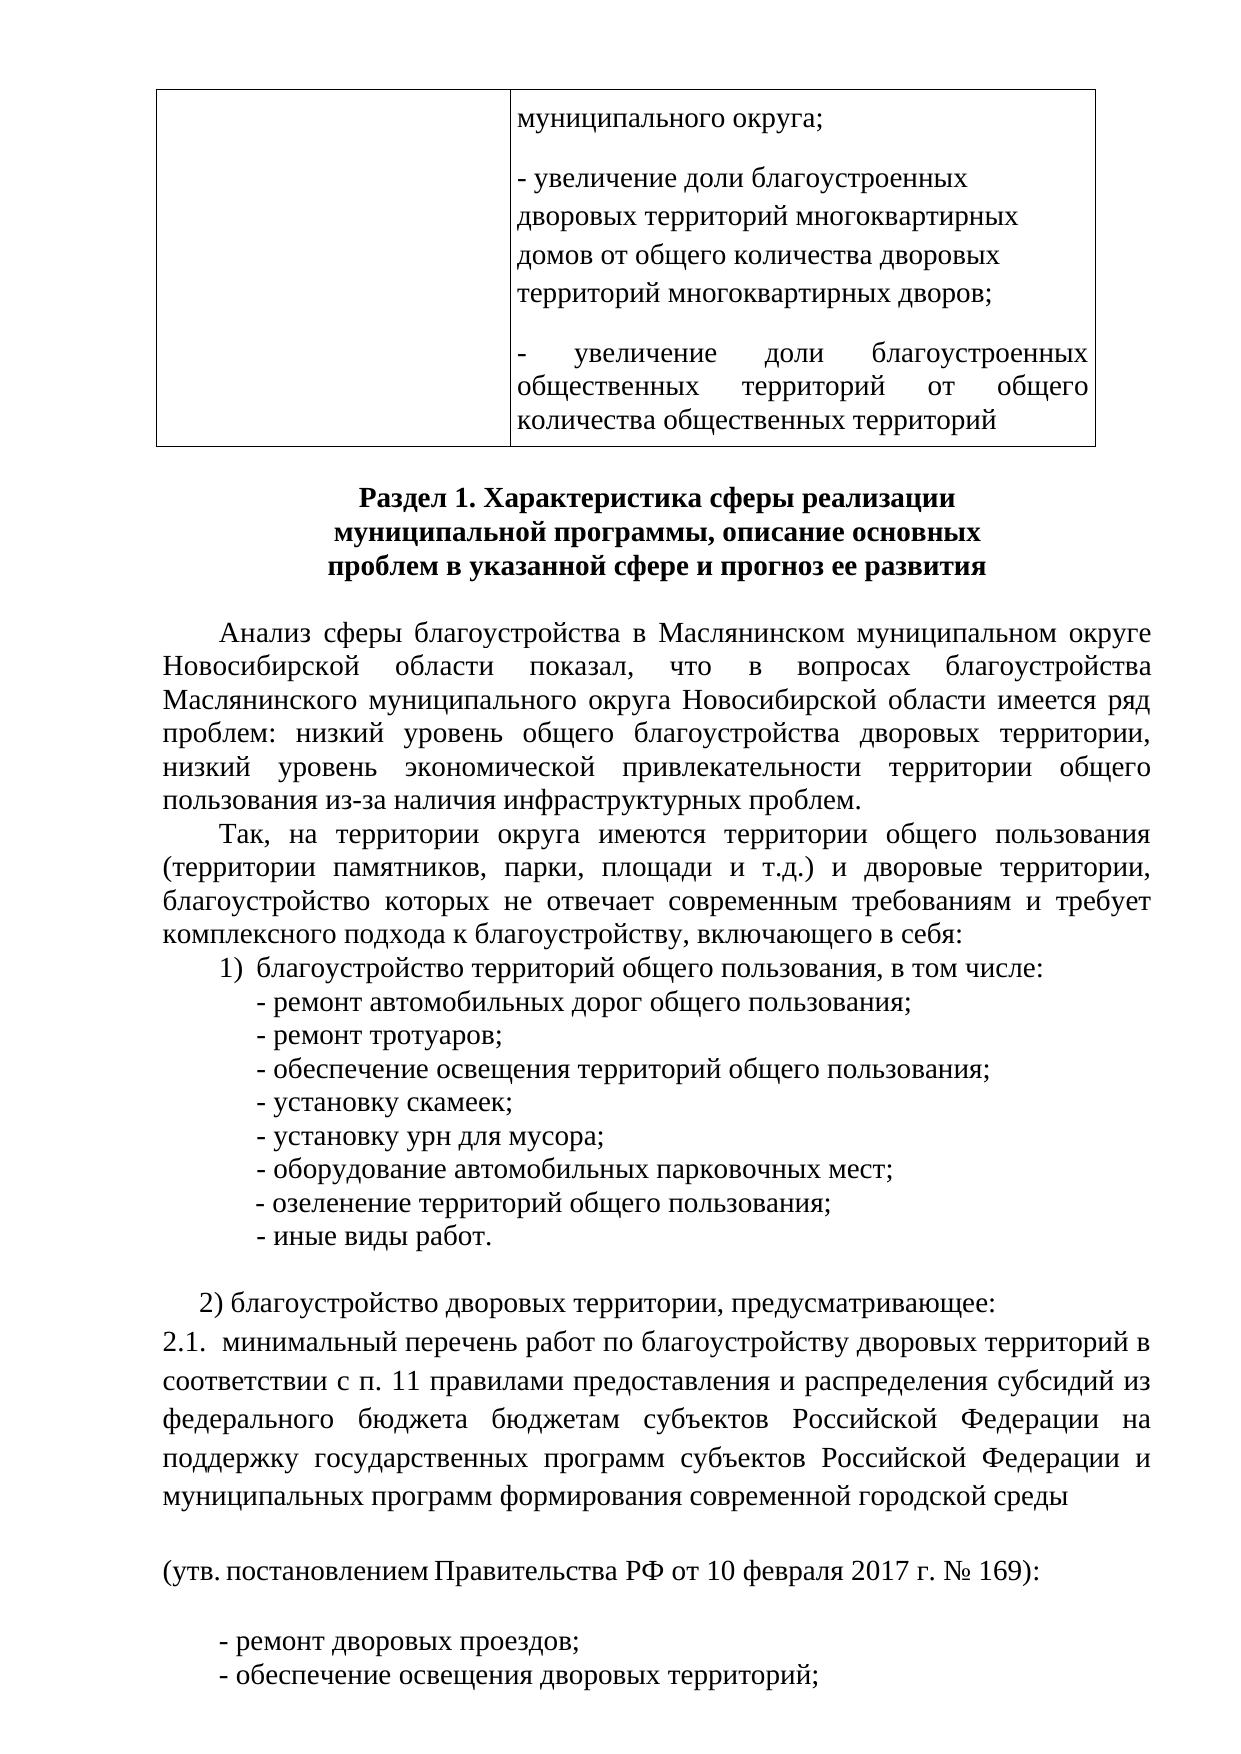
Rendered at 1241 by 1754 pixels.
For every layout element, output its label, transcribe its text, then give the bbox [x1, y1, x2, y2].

text Анализ сферы благоустройства в Маслянинском муниципальном округе Новосибирской области показал, что в вопросах благоустройства Маслянинского муниципального округа Новосибирской области имеется ряд проблем: низкий уровень общего благоустройства дворовых территории, низкий уровень экономической привлекательности территории общего пользования из-за наличия инфраструктурных проблем. [162, 615, 1152, 816]
text - озеленение территорий общего пользования; [219, 1185, 1152, 1218]
text - иные виды работ. [256, 1218, 1152, 1252]
text - обеспечение освещения дворовых территорий; [162, 1657, 1152, 1690]
text - установку урн для мусора; [256, 1118, 1152, 1151]
text - оборудование автомобильных парковочных мест; [256, 1151, 1152, 1185]
text - ремонт автомобильных дорог общего пользования; [256, 984, 1152, 1017]
text 2) благоустройство дворовых территории, предусматривающее: [162, 1286, 1152, 1319]
list благоустройство территорий общего пользования, в том числе: [219, 950, 1152, 984]
text проблем в указанной сфере и прогноз ее развития [162, 548, 1152, 581]
text - ремонт дворовых проездов; [162, 1623, 1152, 1657]
text - обеспечение освещения территорий общего пользования; [256, 1051, 1152, 1084]
text - установку скамеек; [256, 1084, 1152, 1118]
text Раздел 1. Характеристика сферы реализации [162, 481, 1152, 514]
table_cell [511, 90, 1095, 446]
text муниципальной программы, описание основных [162, 514, 1152, 548]
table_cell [157, 90, 510, 446]
text Так, на территории округа имеются территории общего пользования (территории памятников, парки, площади и т.д.) и дворовые территории, благоустройство которых не отвечает современным требованиям и требует комплексного подхода к благоустройству, включающего в себя: [162, 816, 1152, 950]
text - ремонт тротуаров; [256, 1017, 1152, 1051]
subtitle 2.1. минимальный перечень работ по благоустройству дворовых территорий в соответствии с п. 11 правилами предоставления и распределения субсидий из федерального бюджета бюджетам субъектов Российской Федерации на поддержку государственных программ субъектов Российской Федерации и муниципальных программ формирования современной городской среды [162, 1319, 1152, 1512]
subtitle (утв. постановлением Правительства РФ от 10 февраля 2017 г. № 169): [162, 1548, 1152, 1587]
